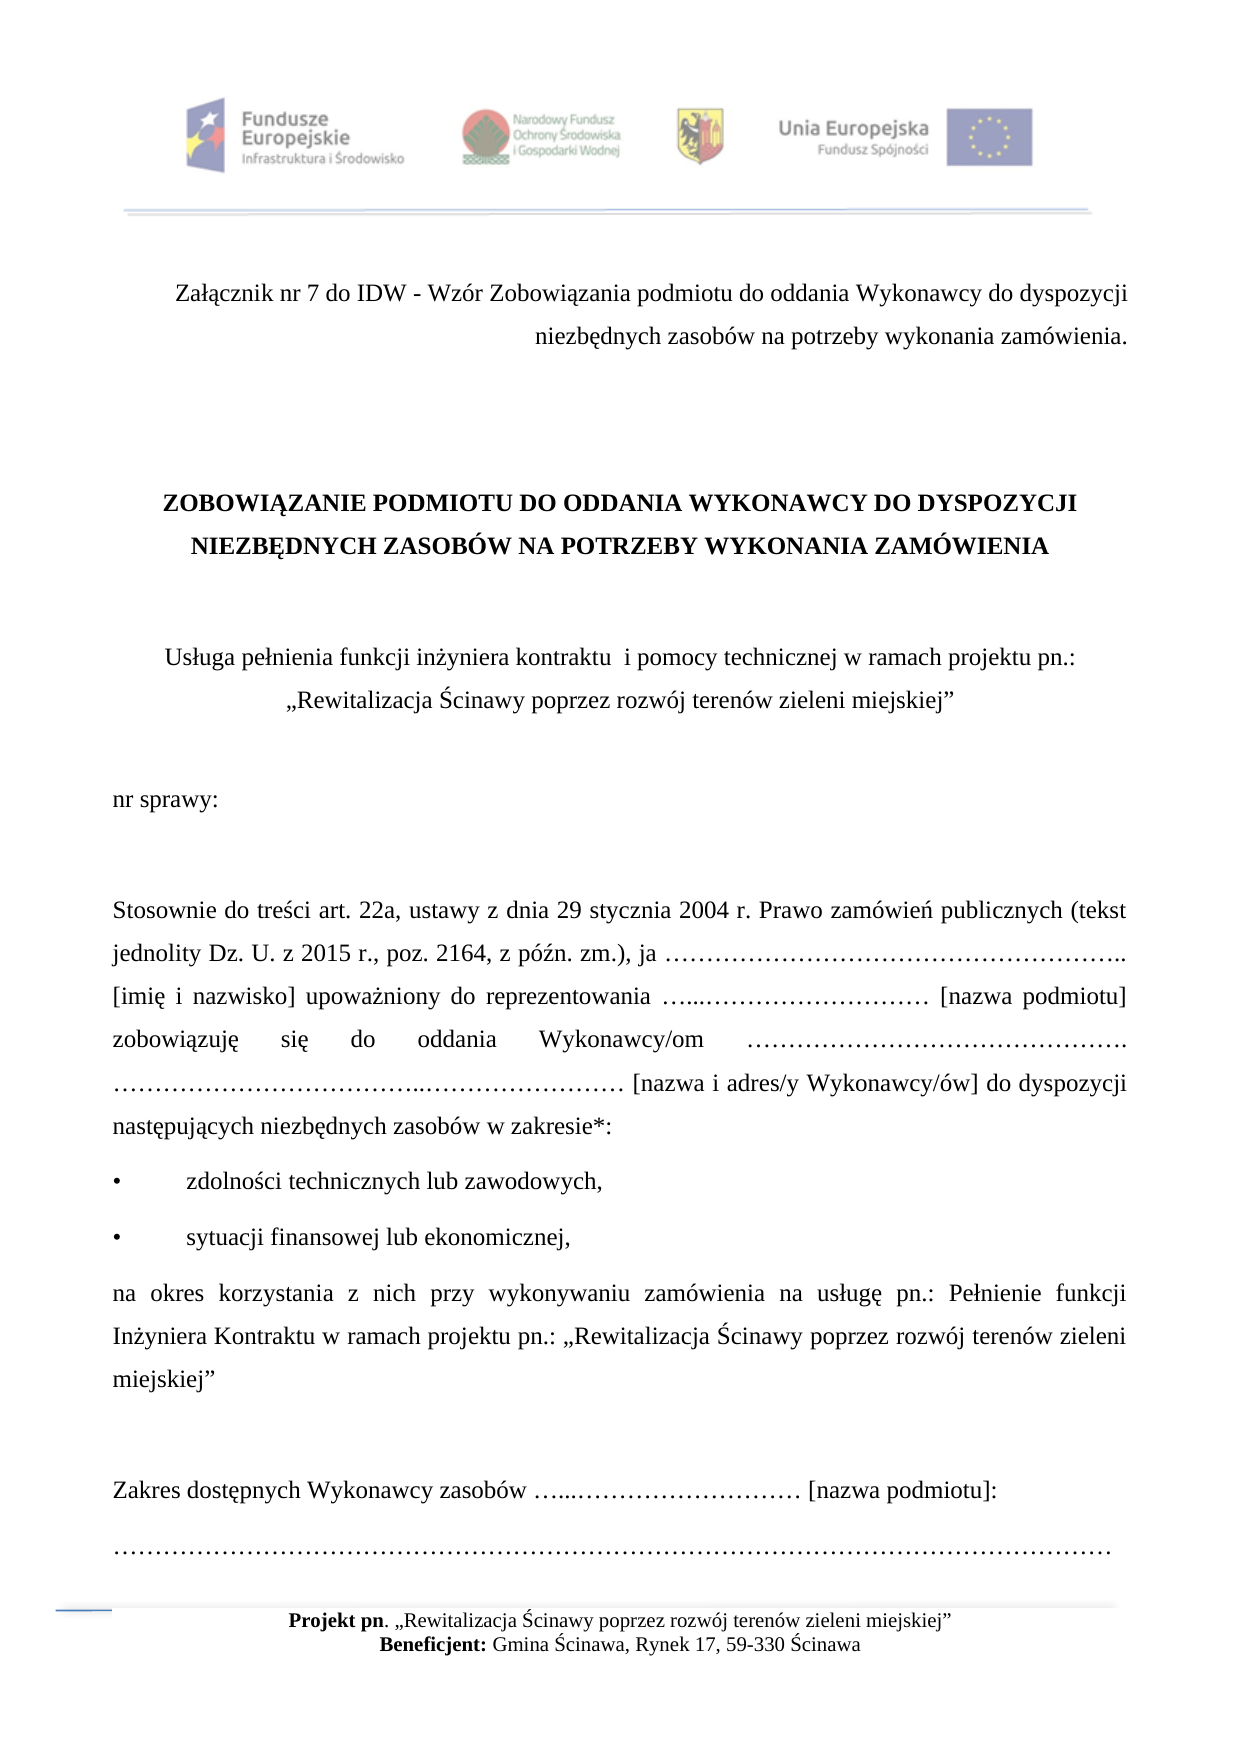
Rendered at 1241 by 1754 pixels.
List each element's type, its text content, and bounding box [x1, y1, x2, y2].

text Usługa pełnienia funkcji inżyniera kontraktu i pomocy technicznej w ramach projektu pn.: „Rewitalizacja Ścinawy poprzez rozwój terenów zieleni miejskiej” [112, 642, 1128, 714]
text ZOBOWIĄZANIE PODMIOTU DO ODDANIA WYKONAWCY DO DYSPOZYCJI NIEZBĘDNYCH ZASOBÓW NA POTRZEBY WYKONANIA ZAMÓWIENIA [112, 488, 1128, 559]
text nr sprawy: [112, 784, 1128, 813]
picture [112, 73, 1117, 222]
text ………………………………………………………………………………………………………… [112, 1531, 1128, 1559]
text Zakres dostępnych Wykonawcy zasobów …...……………………… [nazwa podmiotu]: [112, 1475, 1128, 1504]
text Załącznik nr 7 do IDW - Wzór Zobowiązania podmiotu do oddania Wykonawcy do dyspozycji niezbędnych zasobów na potrzeby wykonania zamówienia. [112, 278, 1128, 349]
text Stosownie do treści art. 22a, ustawy z dnia 29 stycznia 2004 r. Prawo zamówień publicznych (tekst jednolity Dz. U. z 2015 r., poz. 2164, z późn. zm.), ja ……………………………………………….. [imię i nazwisko] upoważniony do reprezentowania …...……………………… [nazwa podmiotu] zobowiązuję się do oddania Wykonawcy/om ……………………………………….………………………………..…………………… [nazwa i adres/y Wykonawcy/ów] do dyspozycji następujących niezbędnych zasobów w zakresie*: [112, 895, 1128, 1139]
text • sytuacji finansowej lub ekonomicznej, [112, 1222, 1128, 1251]
text • zdolności technicznych lub zawodowych, [112, 1166, 1128, 1195]
text na okres korzystania z nich przy wykonywaniu zamówienia na usługę pn.: Pełnienie funkcji Inżyniera Kontraktu w ramach projektu pn.: „Rewitalizacja Ścinawy poprzez rozwój terenów zieleni miejskiej” [112, 1278, 1128, 1393]
